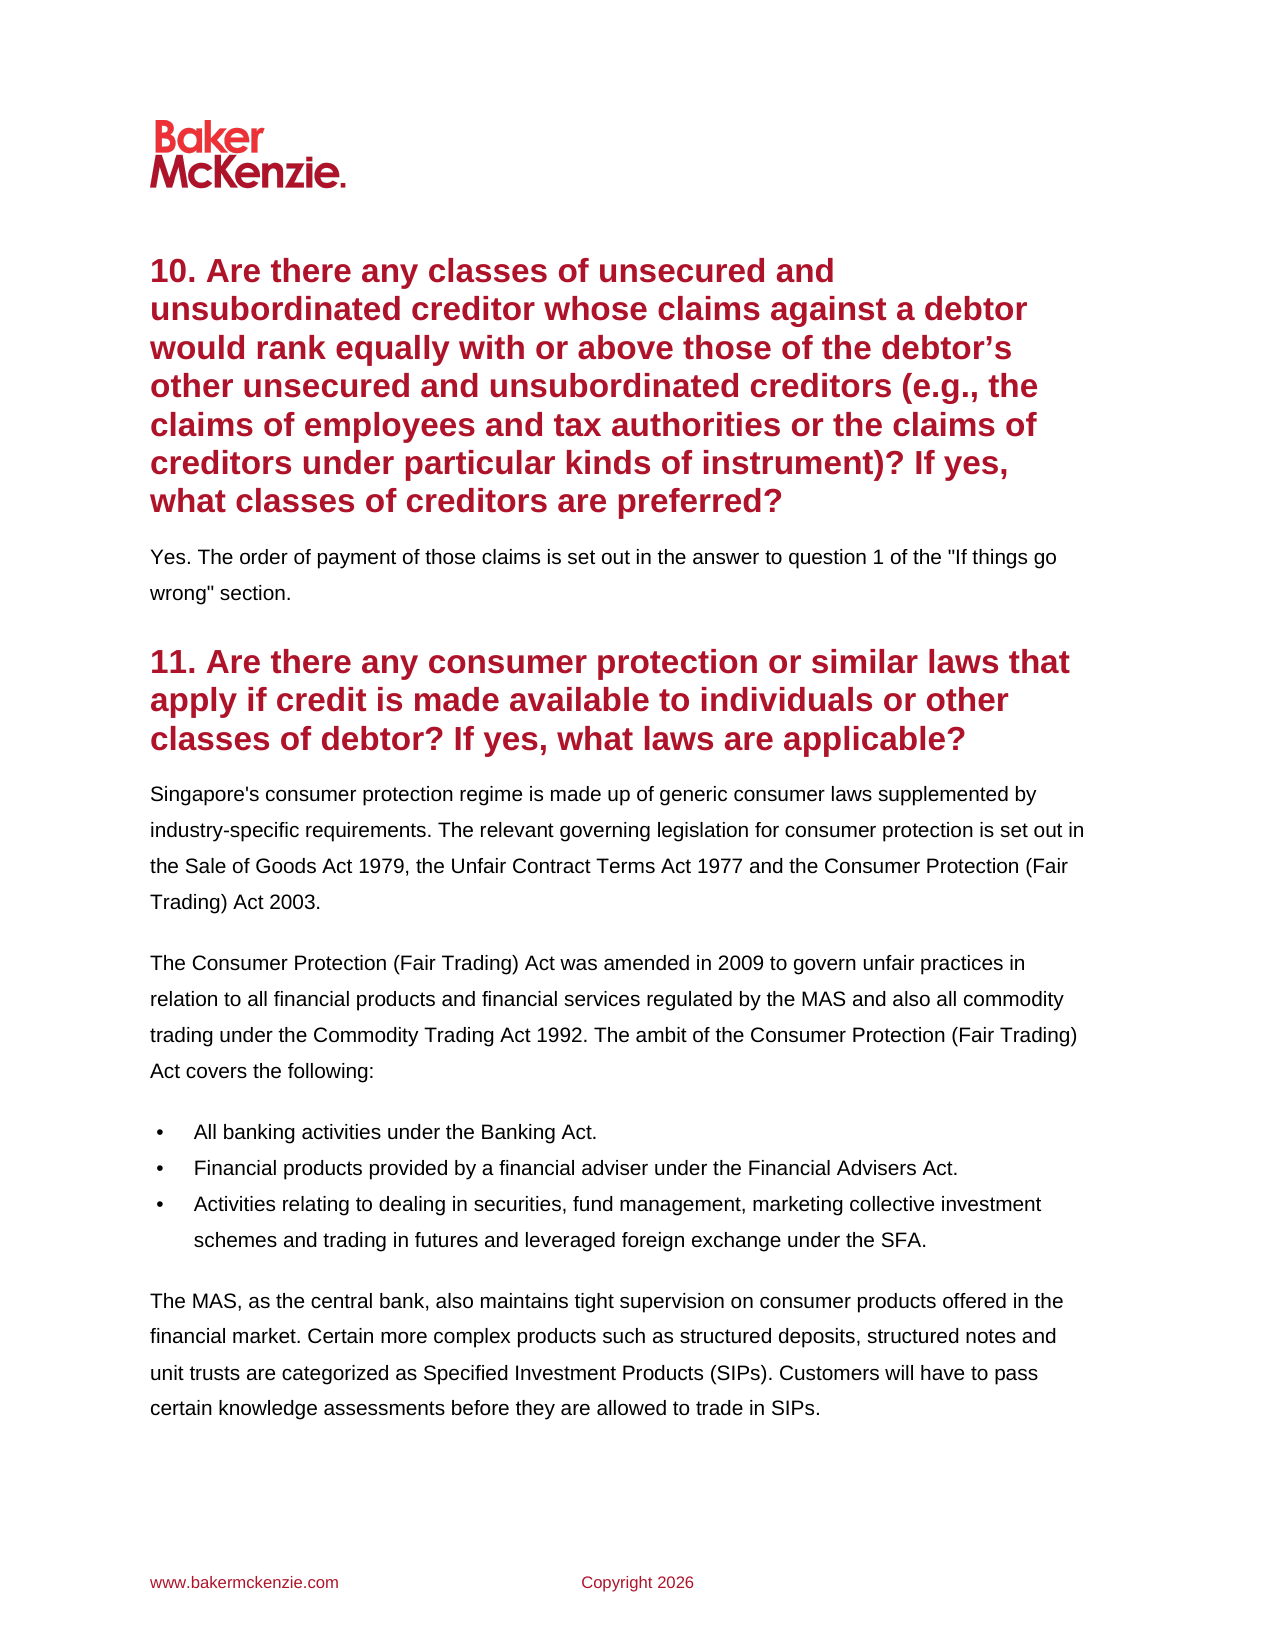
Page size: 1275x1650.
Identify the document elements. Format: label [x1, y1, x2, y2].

picture [150, 120, 346, 189]
